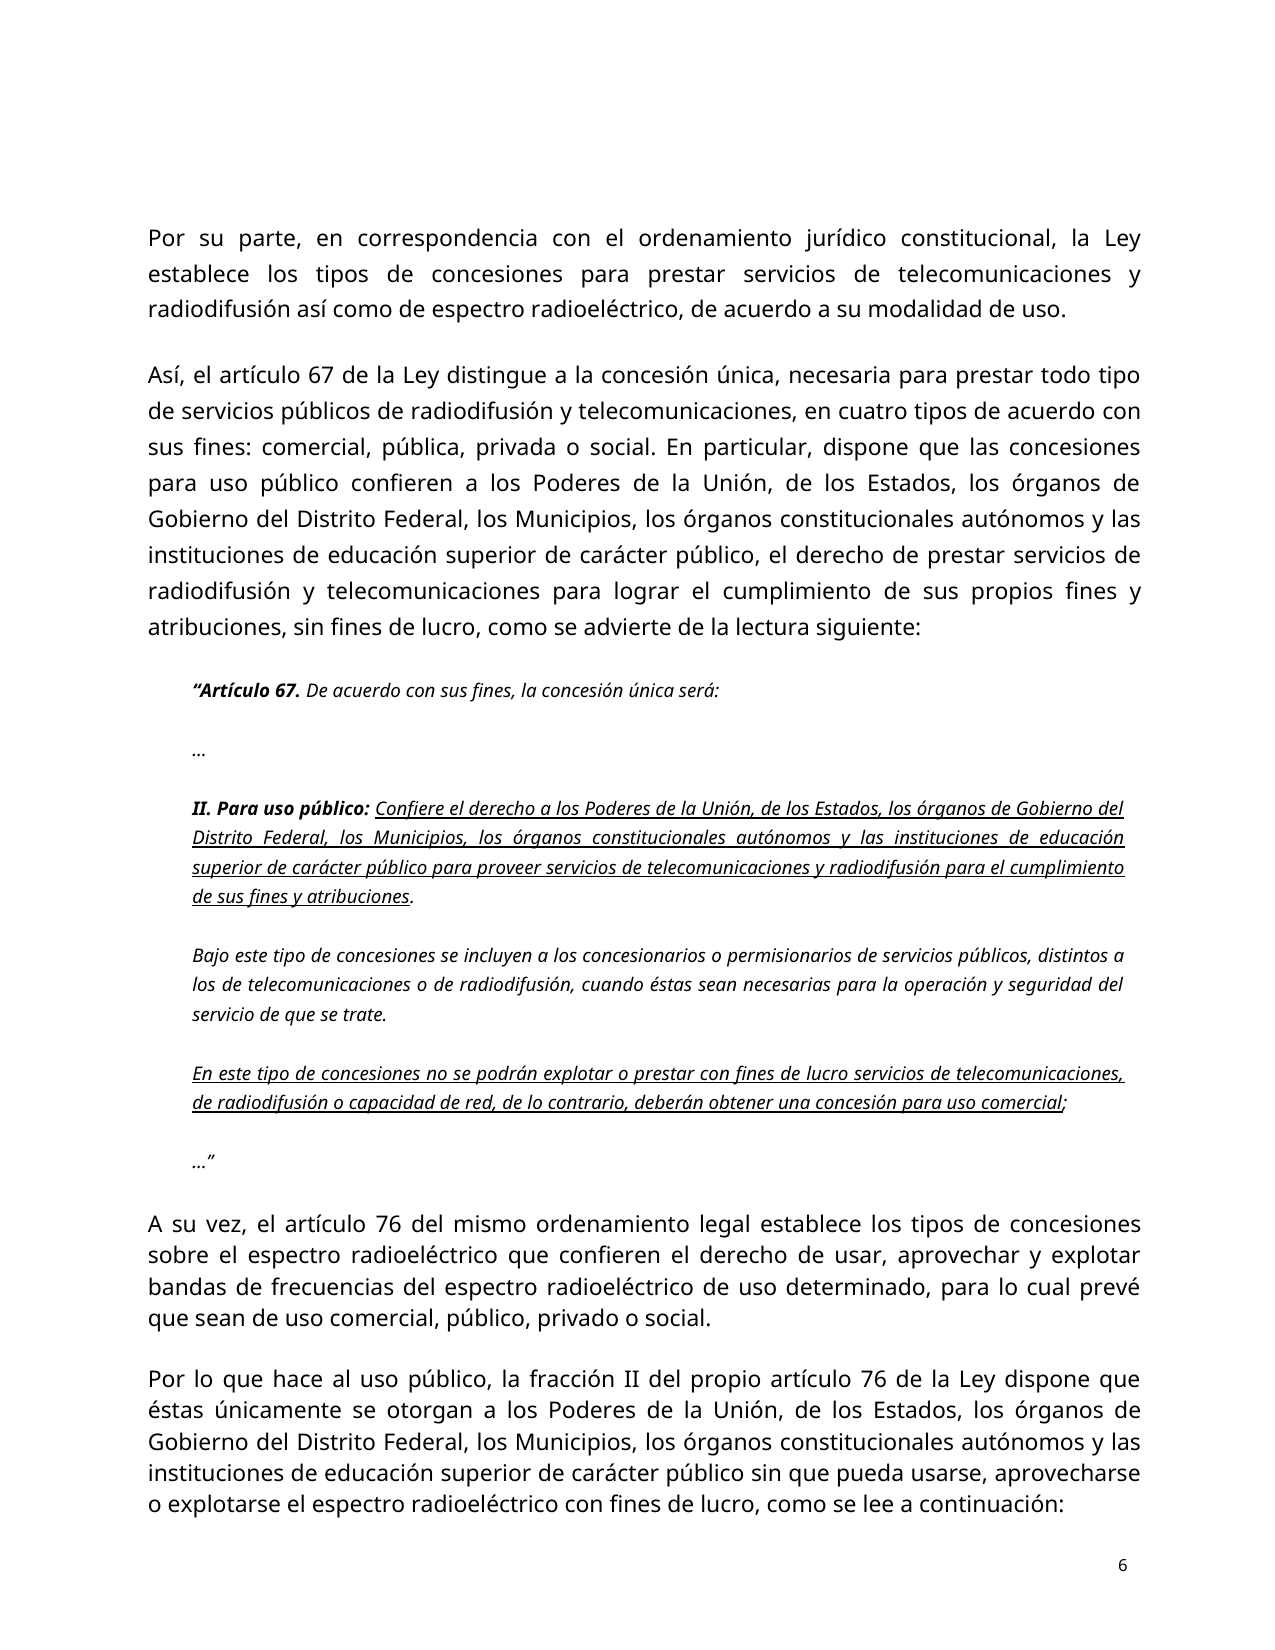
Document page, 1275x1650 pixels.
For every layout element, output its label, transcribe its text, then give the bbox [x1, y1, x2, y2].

text Así, el artículo 67 de la Ley distingue a la concesión única, necesaria para prestar todo tipo de servicios públicos de radiodifusión y telecomunicaciones, en cuatro tipos de acuerdo con sus fines: comercial, pública, privada o social. En particular, dispone que las concesiones para uso público confieren a los Poderes de la Unión, de los Estados, los órganos de Gobierno del Distrito Federal, los Municipios, los órganos constitucionales autónomos y las instituciones de educación superior de carácter público, el derecho de prestar servicios de radiodifusión y telecomunicaciones para lograr el cumplimiento de sus propios fines y atribuciones, sin fines de lucro, como se advierte de la lectura siguiente: [148, 359, 1142, 642]
text A su vez, el artículo 76 del mismo ordenamiento legal establece los tipos de concesiones sobre el espectro radioeléctrico que confieren el derecho de usar, aprovechar y explotar bandas de frecuencias del espectro radioeléctrico de uso determinado, para lo cual prevé que sean de uso comercial, público, privado o social. [148, 1208, 1142, 1333]
text II. Para uso público: Confiere el derecho a los Poderes de la Unión, de los Estados, los órganos de Gobierno del Distrito Federal, los Municipios, los órganos constitucionales autónomos y las instituciones de educación superior de carácter público para proveer servicios de telecomunicaciones y radiodifusión para el cumplimiento de sus fines y atribuciones. [192, 795, 1127, 909]
text Bajo este tipo de concesiones se incluyen a los concesionarios o permisionarios de servicios públicos, distintos a los de telecomunicaciones o de radiodifusión, cuando éstas sean necesarias para la operación y seguridad del servicio de que se trate. [192, 942, 1127, 1027]
text “Artículo 67. De acuerdo con sus fines, la concesión única será: [192, 677, 1127, 702]
text …” [192, 1149, 1142, 1174]
text Por su parte, en correspondencia con el ordenamiento jurídico constitucional, la Ley establece los tipos de concesiones para prestar servicios de telecomunicaciones y radiodifusión así como de espectro radioeléctrico, de acuerdo a su modalidad de uso. [148, 222, 1142, 325]
text … [192, 736, 1127, 762]
text En este tipo de concesiones no se podrán explotar o prestar con fines de lucro servicios de telecomunicaciones, de radiodifusión o capacidad de red, de lo contrario, deberán obtener una concesión para uso comercial; [192, 1060, 1127, 1115]
text Por lo que hace al uso público, la fracción II del propio artículo 76 de la Ley dispone que éstas únicamente se otorgan a los Poderes de la Unión, de los Estados, los órganos de Gobierno del Distrito Federal, los Municipios, los órganos constitucionales autónomos y las instituciones de educación superior de carácter público sin que pueda usarse, aprovecharse o explotarse el espectro radioeléctrico con fines de lucro, como se lee a continuación: [148, 1363, 1142, 1519]
